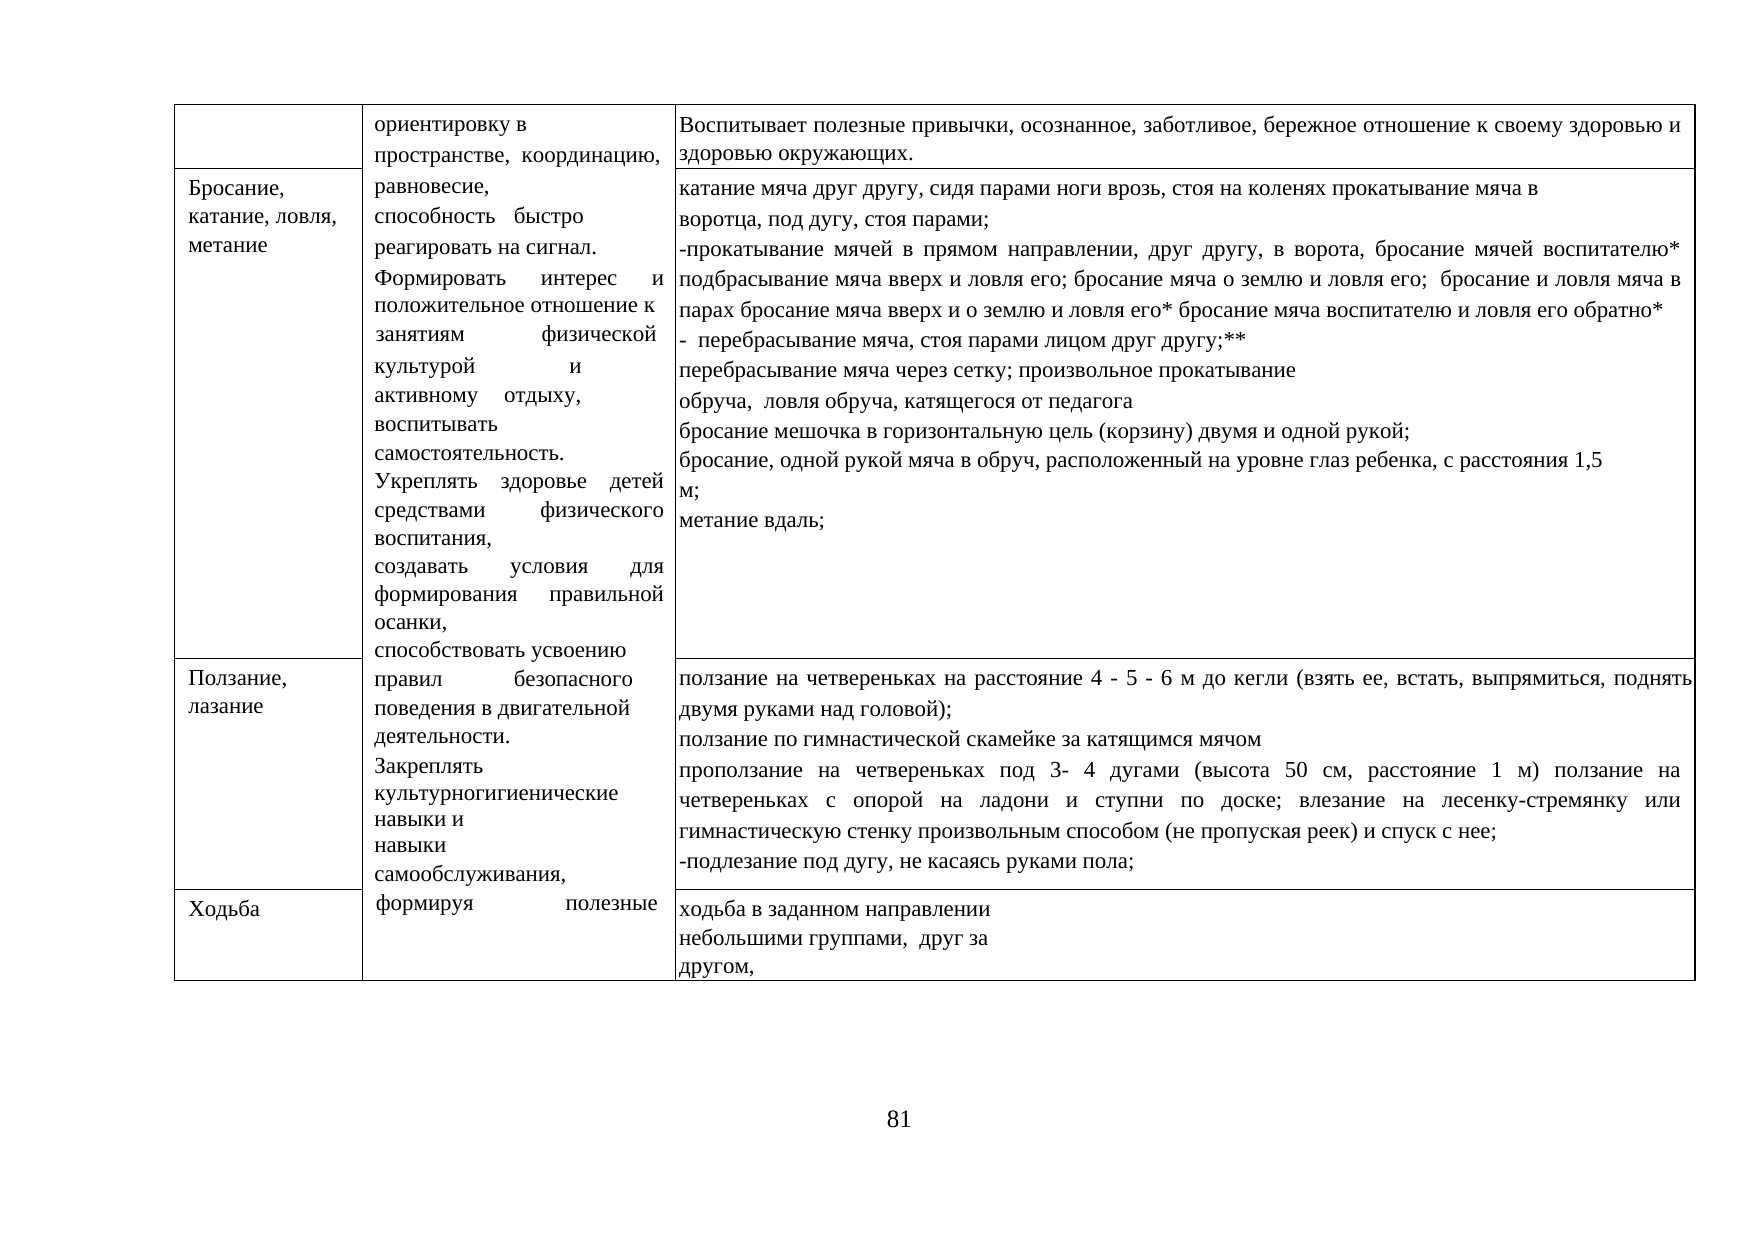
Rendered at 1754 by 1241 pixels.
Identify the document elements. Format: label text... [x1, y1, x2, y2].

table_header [676, 105, 1694, 167]
table_cell Ползание, лазание [175, 659, 362, 888]
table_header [363, 105, 675, 980]
table_cell ползание на четвереньках на расстояние 4 - 5 - 6 м до кегли (взять ее, встать, выпрямиться, поднять двумя руками над головой); ползание по гимнастической скамейке за катящимся мячом проползание на четвереньках под 3- 4 дугами (высота 50 см, расстояние 1 м) ползание на четвереньках с опорой на ладони и ступни по доске; влезание на лесенку-стремянку или гимнастическую стенку произвольным способом (не пропуская реек) и спуск с нее; -подлезание под дугу, не касаясь руками пола; [676, 659, 1694, 888]
table_cell катание мяча друг другу, сидя парами ноги врозь, стоя на коленях прокатывание мяча в воротца, под дугу, стоя парами; -прокатывание мячей в прямом направлении, друг другу, в ворота, бросание мячей воспитателю* подбрасывание мяча вверх и ловля его; бросание мяча о землю и ловля его; бросание и ловля мяча в парах бросание мяча вверх и о землю и ловля его* бросание мяча воспитателю и ловля его обратно* - перебрасывание мяча, стоя парами лицом друг другу;** перебрасывание мяча через сетку; произвольное прокатывание обруча, ловля обруча, катящегося от педагога бросание мешочка в горизонтальную цель (корзину) двумя и одной рукой; бросание, одной рукой мяча в обруч, расположенный на уровне глаз ребенка, с расстояния 1,5 м; метание вдаль; [676, 169, 1694, 657]
table_cell Бросание, катание, ловля, метание [175, 169, 362, 657]
table_cell Ходьба [175, 890, 362, 980]
table_header [175, 105, 362, 167]
table_cell ходьба в заданном направлении небольшими группами, друг за другом, [676, 890, 1694, 980]
